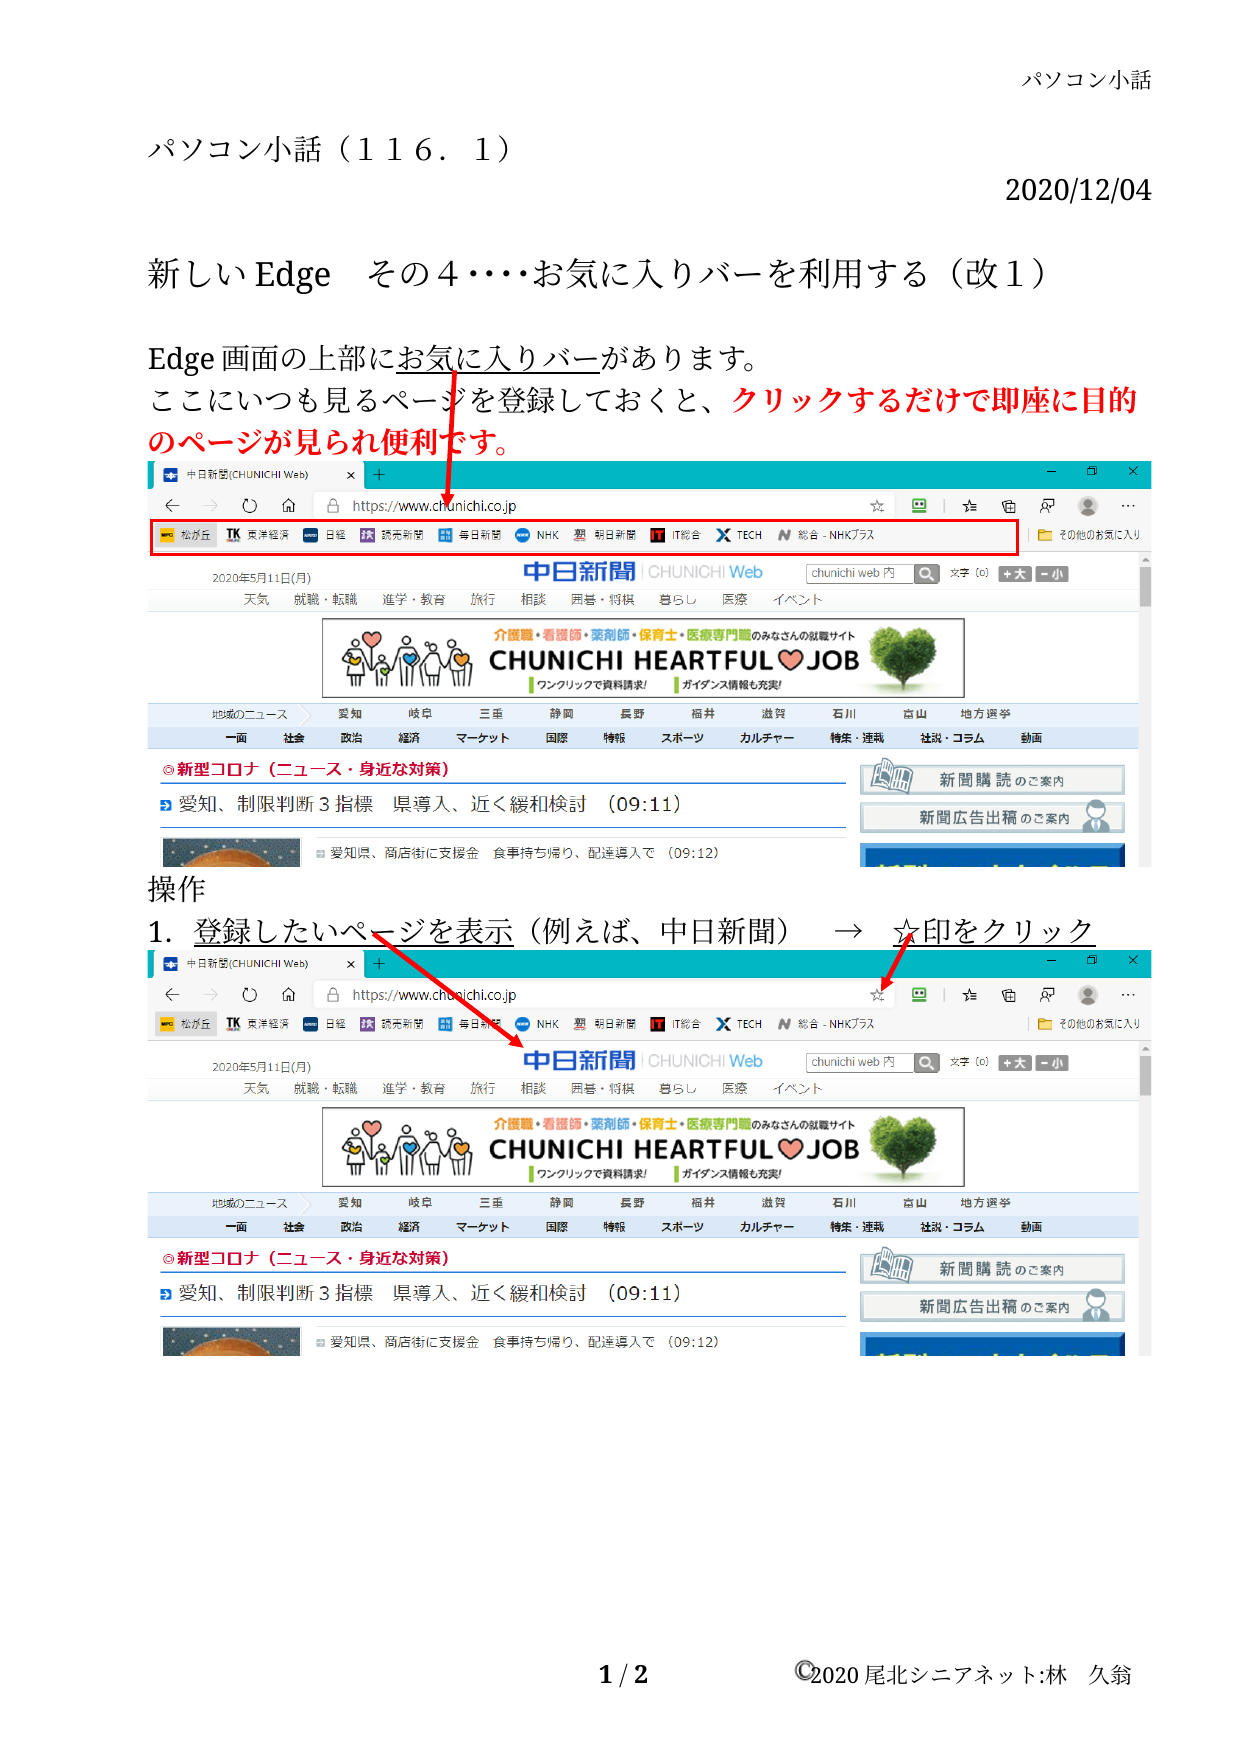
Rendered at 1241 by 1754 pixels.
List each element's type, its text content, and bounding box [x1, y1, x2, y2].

text 2020/12/04 [148, 169, 1152, 208]
text 1．登録したいページを表示（例えば、中日新聞） → ☆印をクリック [148, 909, 1152, 950]
picture [147, 950, 1152, 1356]
text ここにいつも見るページを登録しておくと、クリックするだけで即座に目的のページが見られ便利です。 [148, 378, 451, 461]
picture [792, 1655, 817, 1684]
text ここにいつも見るページを登録しておくと、クリックするだけで即座に目的のページが見られ便利です。 [452, 378, 1152, 461]
text Edge画面の上部にお気に入りバーがあります。 [148, 336, 1152, 378]
text 新しいEdge その４････お気に入りバーを利用する（改１） [148, 248, 1152, 296]
picture [147, 461, 1152, 867]
text 操作 [148, 867, 1152, 909]
text パソコン小話（１１６．１） [148, 127, 1152, 169]
